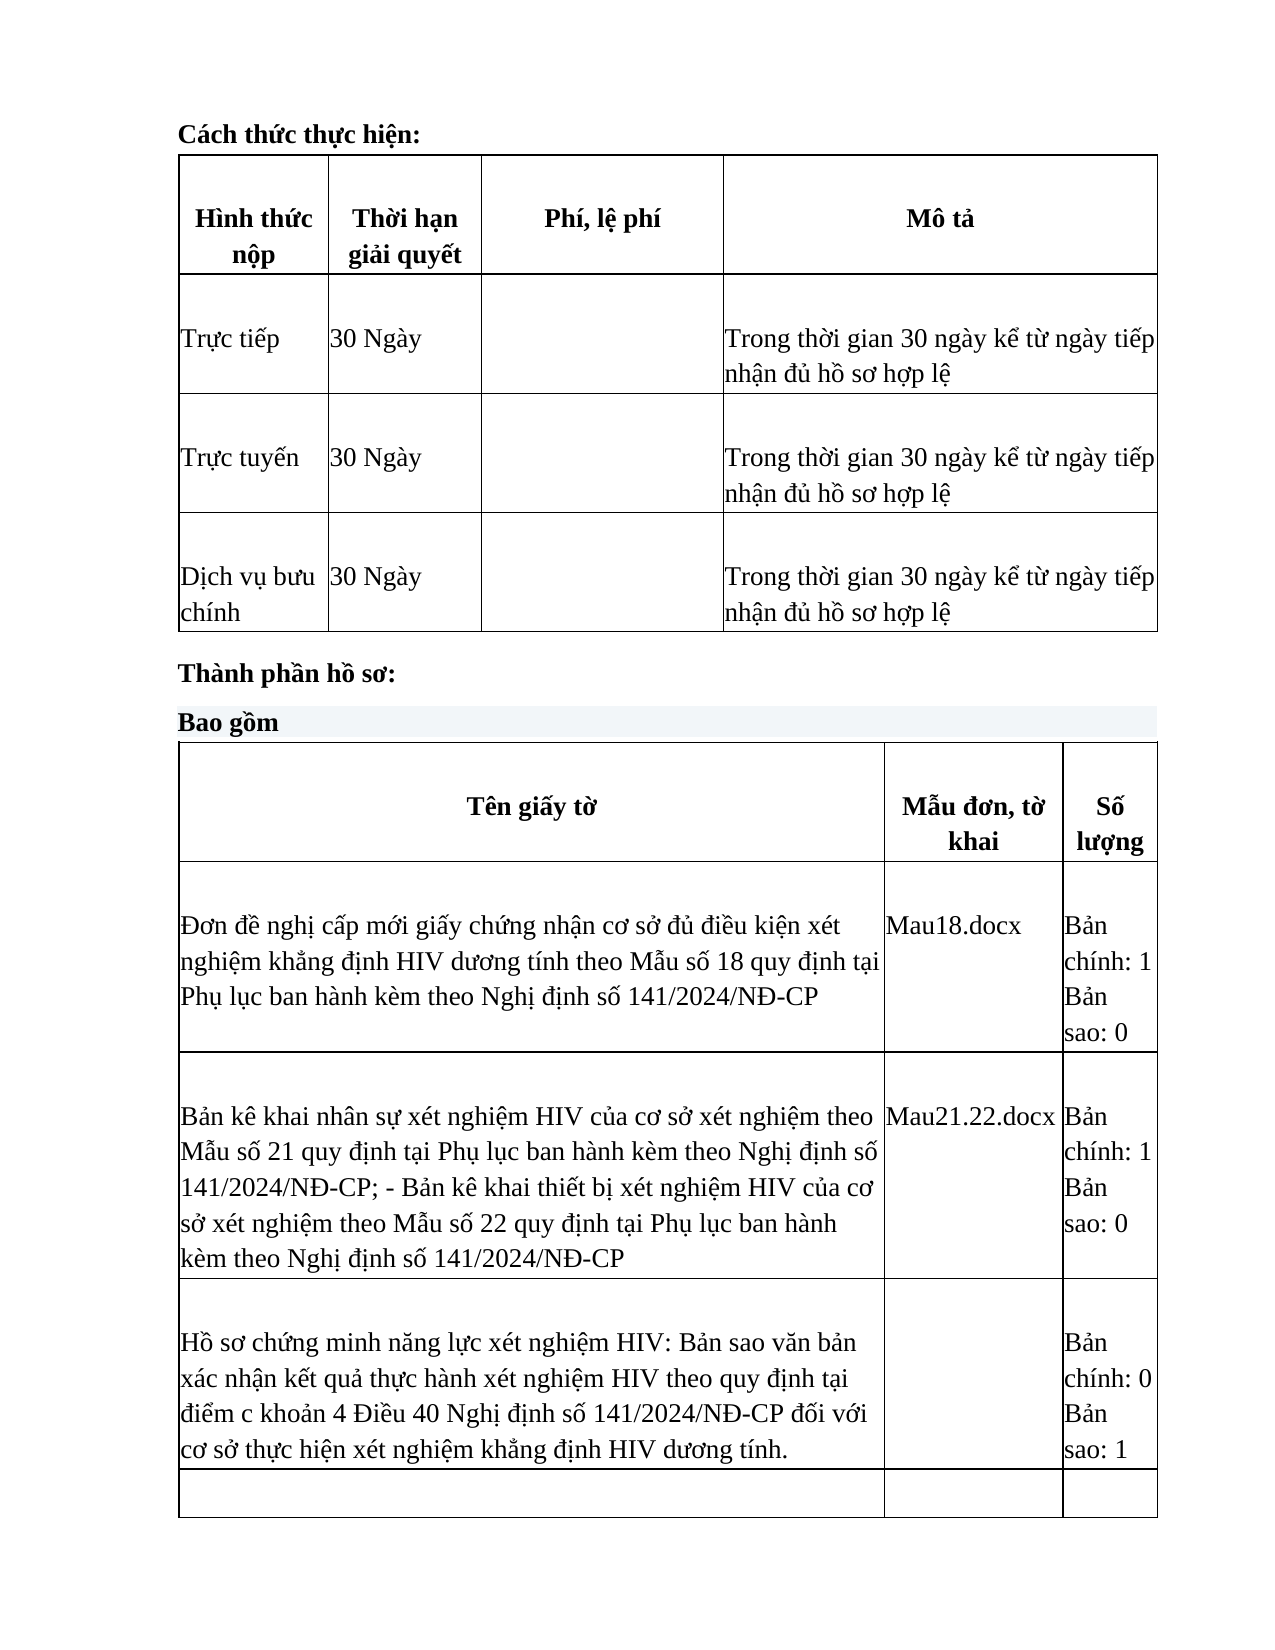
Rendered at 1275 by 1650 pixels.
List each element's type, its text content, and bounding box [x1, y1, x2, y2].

table_cell Trong thời gian 30 ngày kể từ ngày tiếp nhận đủ hồ sơ hợp lệ [724, 513, 1157, 631]
table_cell Bản chính: 1 Bản sao: 0 [1064, 862, 1157, 1051]
text Thành phần hồ sơ: [177, 657, 1157, 688]
table_cell Trong thời gian 30 ngày kể từ ngày tiếp nhận đủ hồ sơ hợp lệ [724, 275, 1157, 392]
table_header Tên giấy tờ [180, 743, 884, 861]
table_cell Trực tuyến [180, 394, 328, 512]
table_header Thời hạn giải quyết [329, 156, 481, 273]
table_cell Đơn đề nghị cấp mới giấy chứng nhận cơ sở đủ điều kiện xét nghiệm khẳng định HIV dương tính theo Mẫu số 18 quy định tại Phụ lục ban hành kèm theo Nghị định số 141/2024/NĐ-CP [180, 862, 884, 1051]
table_cell 30 Ngày [329, 394, 481, 512]
table_cell [885, 1279, 1062, 1468]
table_cell Mau18.docx [885, 862, 1062, 1051]
table_cell Dịch vụ bưu chính [180, 513, 328, 631]
text Cách thức thực hiện: [177, 118, 1157, 149]
text Bao gồm [177, 706, 1157, 737]
table_cell Bản chính: 1 Bản sao: 0 [1064, 1053, 1157, 1277]
table_header Mẫu đơn, tờ khai [885, 743, 1062, 861]
table_cell [482, 275, 723, 392]
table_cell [180, 1470, 884, 1516]
table_cell [482, 394, 723, 512]
table_cell Trực tiếp [180, 275, 328, 392]
table_cell 30 Ngày [329, 275, 481, 392]
table_cell Hồ sơ chứng minh năng lực xét nghiệm HIV: Bản sao văn bản xác nhận kết quả thực hành xét nghiệm HIV theo quy định tại điểm c khoản 4 Điều 40 Nghị định số 141/2024/NĐ-CP đối với cơ sở thực hiện xét nghiệm khẳng định HIV dương tính. [180, 1279, 884, 1468]
table_cell 30 Ngày [329, 513, 481, 631]
table_header Mô tả [724, 156, 1157, 273]
table_cell Trong thời gian 30 ngày kể từ ngày tiếp nhận đủ hồ sơ hợp lệ [724, 394, 1157, 512]
table_cell [482, 513, 723, 631]
table_cell Mau21.22.docx [885, 1053, 1062, 1277]
table_header Số lượng [1064, 743, 1157, 861]
table_cell Bản chính: 0 Bản sao: 1 [1064, 1279, 1157, 1468]
table_cell [885, 1470, 1062, 1516]
table_header Hình thức nộp [180, 156, 328, 273]
table_header Phí, lệ phí [482, 156, 723, 273]
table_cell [1064, 1470, 1157, 1516]
table_cell Bản kê khai nhân sự xét nghiệm HIV của cơ sở xét nghiệm theo Mẫu số 21 quy định tại Phụ lục ban hành kèm theo Nghị định số 141/2024/NĐ-CP; - Bản kê khai thiết bị xét nghiệm HIV của cơ sở xét nghiệm theo Mẫu số 22 quy định tại Phụ lục ban hành kèm theo Nghị định số 141/2024/NĐ-CP [180, 1053, 884, 1277]
